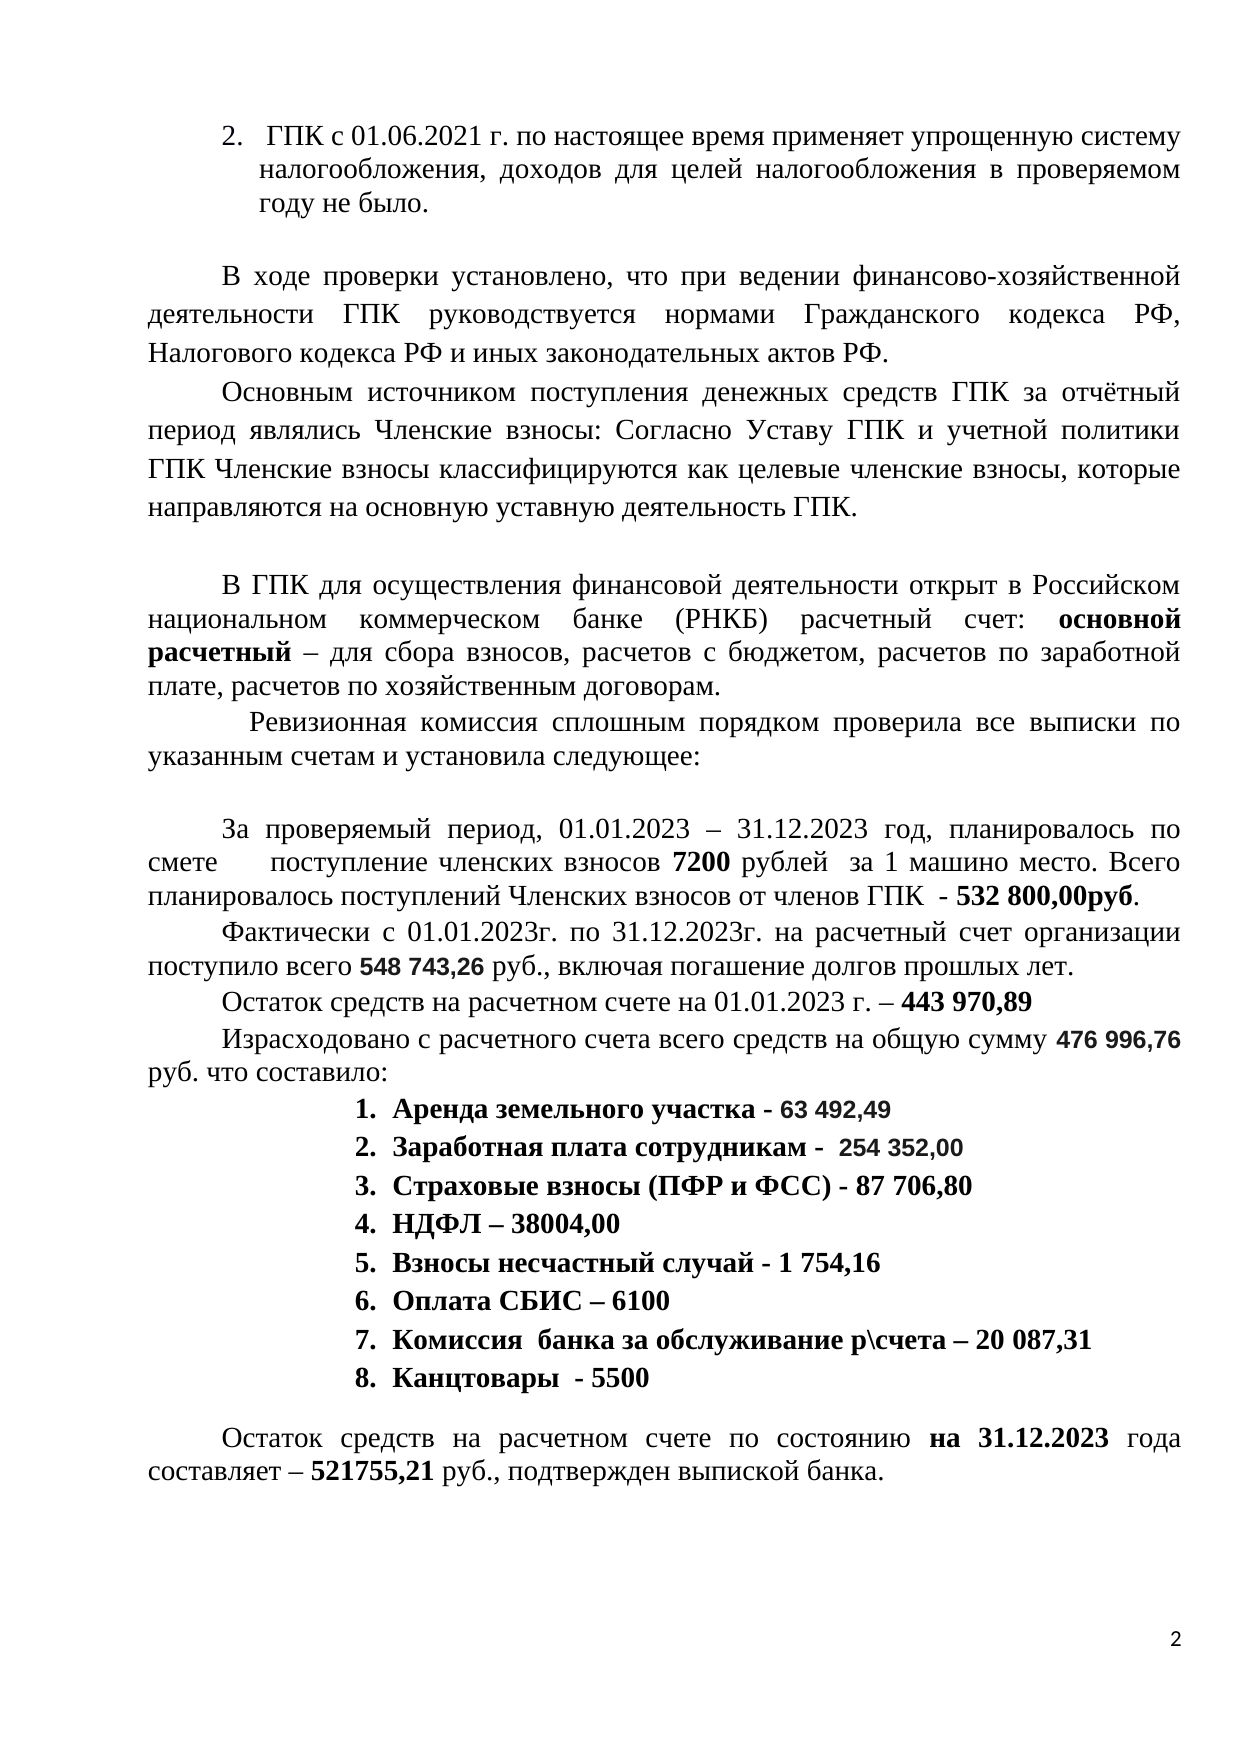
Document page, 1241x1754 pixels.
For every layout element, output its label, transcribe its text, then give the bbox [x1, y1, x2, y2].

text Остаток средств на расчетном счете на 01.01.2023 г. – 443 970,89 [148, 984, 1181, 1018]
list ГПК с 01.06.2021 г. по настоящее время применяет упрощенную систему налогообложения, доходов для целей налогообложения в проверяемом году не было. [221, 118, 1181, 219]
list Оплата СБИС – 6100 [354, 1283, 1181, 1317]
text Основным источником поступления денежных средств ГПК за отчётный период являлись Членские взносы: Согласно Уставу ГПК и учетной политики ГПК Членские взносы классифицируются как целевые членские взносы, которые направляются на основную уставную деятельность ГПК. [148, 374, 1181, 523]
list Страховые взносы (ПФР и ФСС) - 87 706,80 [354, 1168, 1181, 1201]
list Комиссия банка за обслуживание р\счета – 20 087,31 [354, 1322, 1181, 1356]
list Аренда земельного участка - 63 492,49 [354, 1091, 1181, 1124]
list НДФЛ – 38004,00 [354, 1206, 1181, 1240]
list Канцтовары - 5500 [354, 1361, 1181, 1394]
text Ревизионная комиссия сплошным порядком проверила все выписки по указанным счетам и установила следующее: [148, 704, 1181, 771]
text Фактически с 01.01.2023г. по 31.12.2023г. на расчетный счет организации поступило всего 548 743,26 руб., включая погашение долгов прошлых лет. [148, 914, 1181, 981]
text В ходе проверки установлено, что при ведении финансово-хозяйственной деятельности ГПК руководствуется нормами Гражданского кодекса РФ, Налогового кодекса РФ и иных законодательных актов РФ. [148, 258, 1181, 369]
list Заработная плата сотрудникам - 254 352,00 [354, 1129, 1181, 1163]
text Израсходовано с расчетного счета всего средств на общую сумму 476 996,76 руб. что составило: [148, 1021, 1181, 1088]
text За проверяемый период, 01.01.2023 – 31.12.2023 год, планировалось по смете поступление членских взносов 7200 рублей за 1 машино место. Всего планировалось поступлений Членских взносов от членов ГПК - 532 800,00руб. [148, 811, 1181, 911]
text Остаток средств на расчетном счете по состоянию на 31.12.2023 года составляет – 521755,21 руб., подтвержден выпиской банка. [148, 1420, 1181, 1487]
list Взносы несчастный случай - 1 754,16 [354, 1245, 1181, 1278]
text В ГПК для осуществления финансовой деятельности открыт в Российском национальном коммерческом банке (РНКБ) расчетный счет: основной расчетный – для сбора взносов, расчетов с бюджетом, расчетов по заработной плате, расчетов по хозяйственным договорам. [148, 567, 1181, 701]
